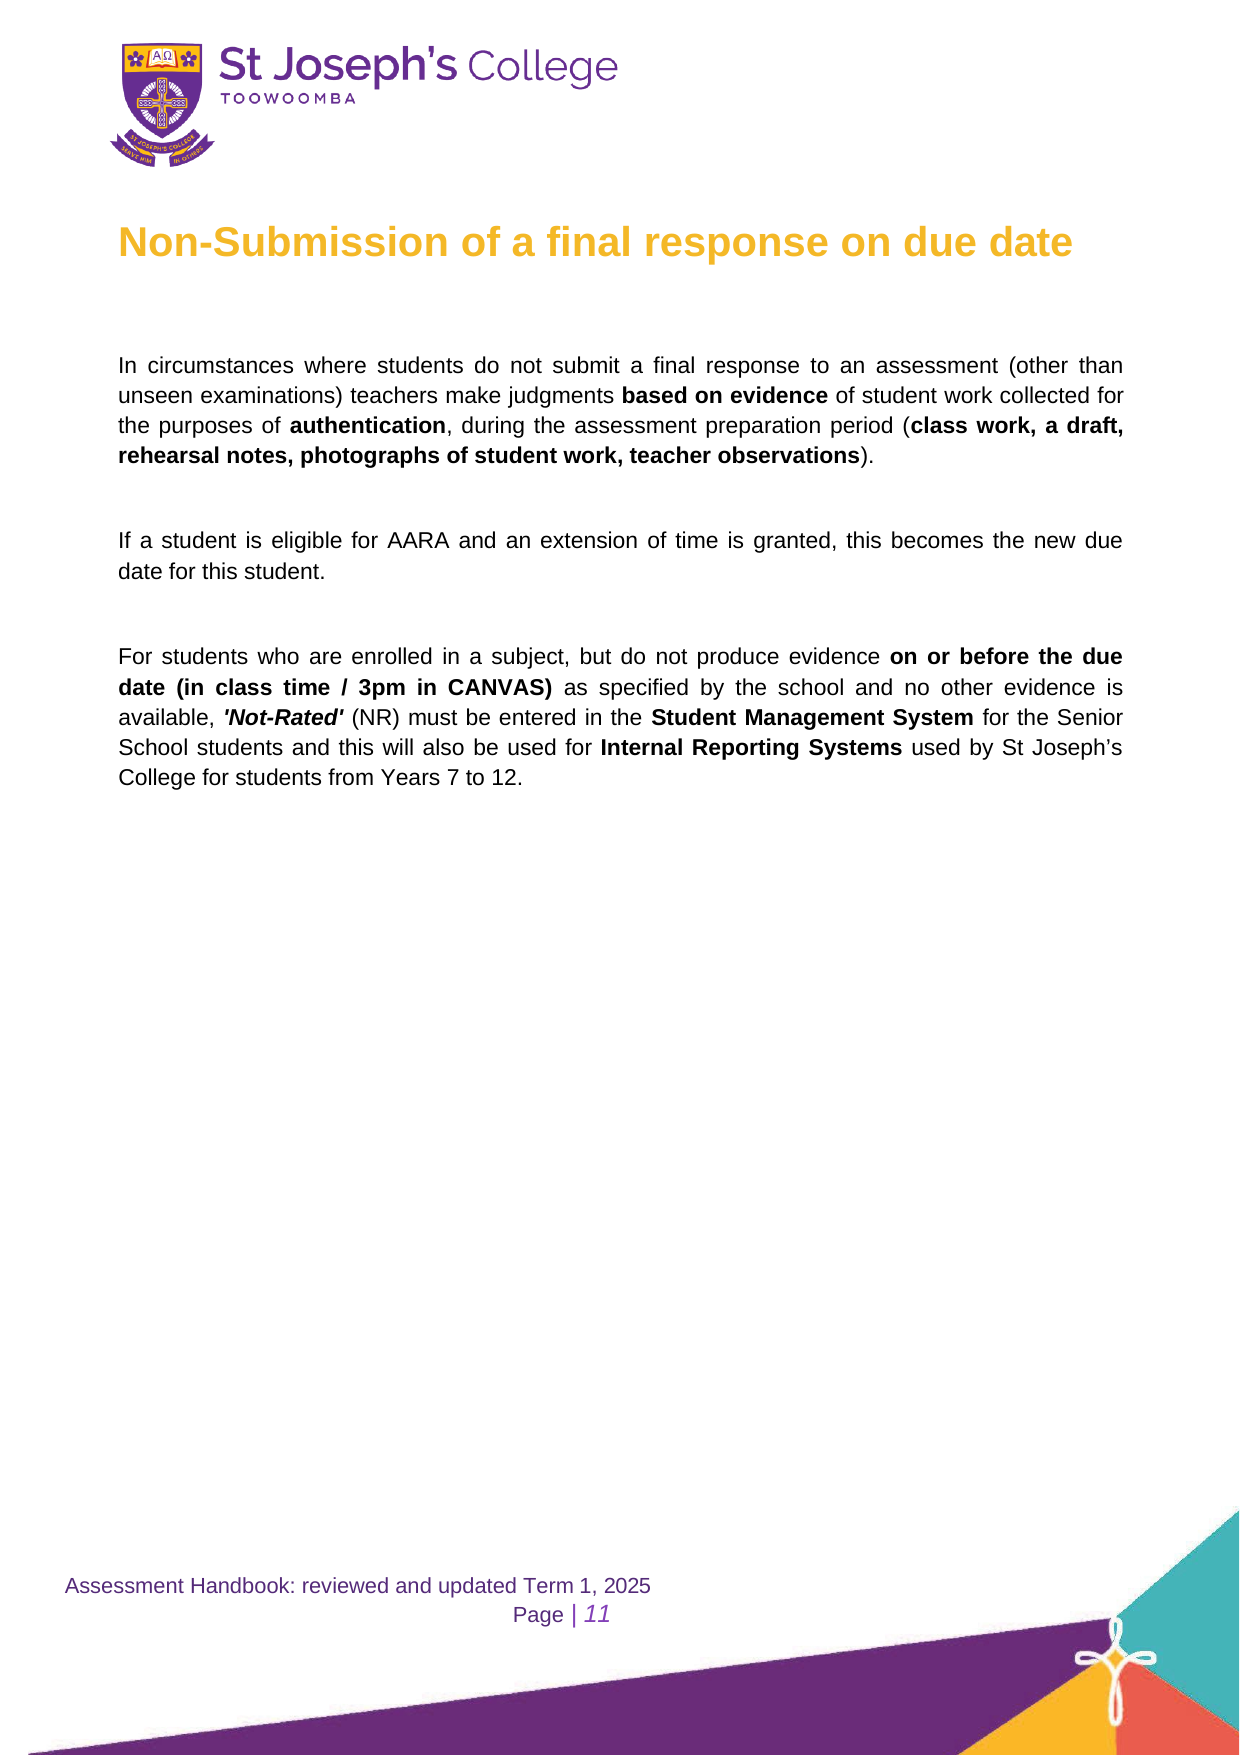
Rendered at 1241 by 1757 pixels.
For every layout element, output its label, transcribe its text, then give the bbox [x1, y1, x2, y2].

subtitle Non-Submission of a final response on due date [118, 217, 1240, 265]
text For students who are enrolled in a subject, but do not produce evidence on or before the due date (in class time / 3pm in CANVAS) as specified by the school and no other evidence is available, 'Not-Rated' (NR) must be entered in the Student Management System for the Senior School students and this will also be used for Internal Reporting Systems used by St Joseph’s College for students from Years 7 to 12. [118, 643, 1123, 790]
text In circumstances where students do not submit a final response to an assessment (other than unseen examinations) teachers make judgments based on evidence of student work collected for the purposes of authentication, during the assessment preparation period (class work, a draft, rehearsal notes, photographs of student work, teacher observations). [118, 352, 1124, 468]
text If a student is eligible for AARA and an extension of time is granted, this becomes the new due date for this student. [118, 527, 1124, 584]
picture [28, 1506, 1240, 1755]
picture [109, 42, 618, 167]
